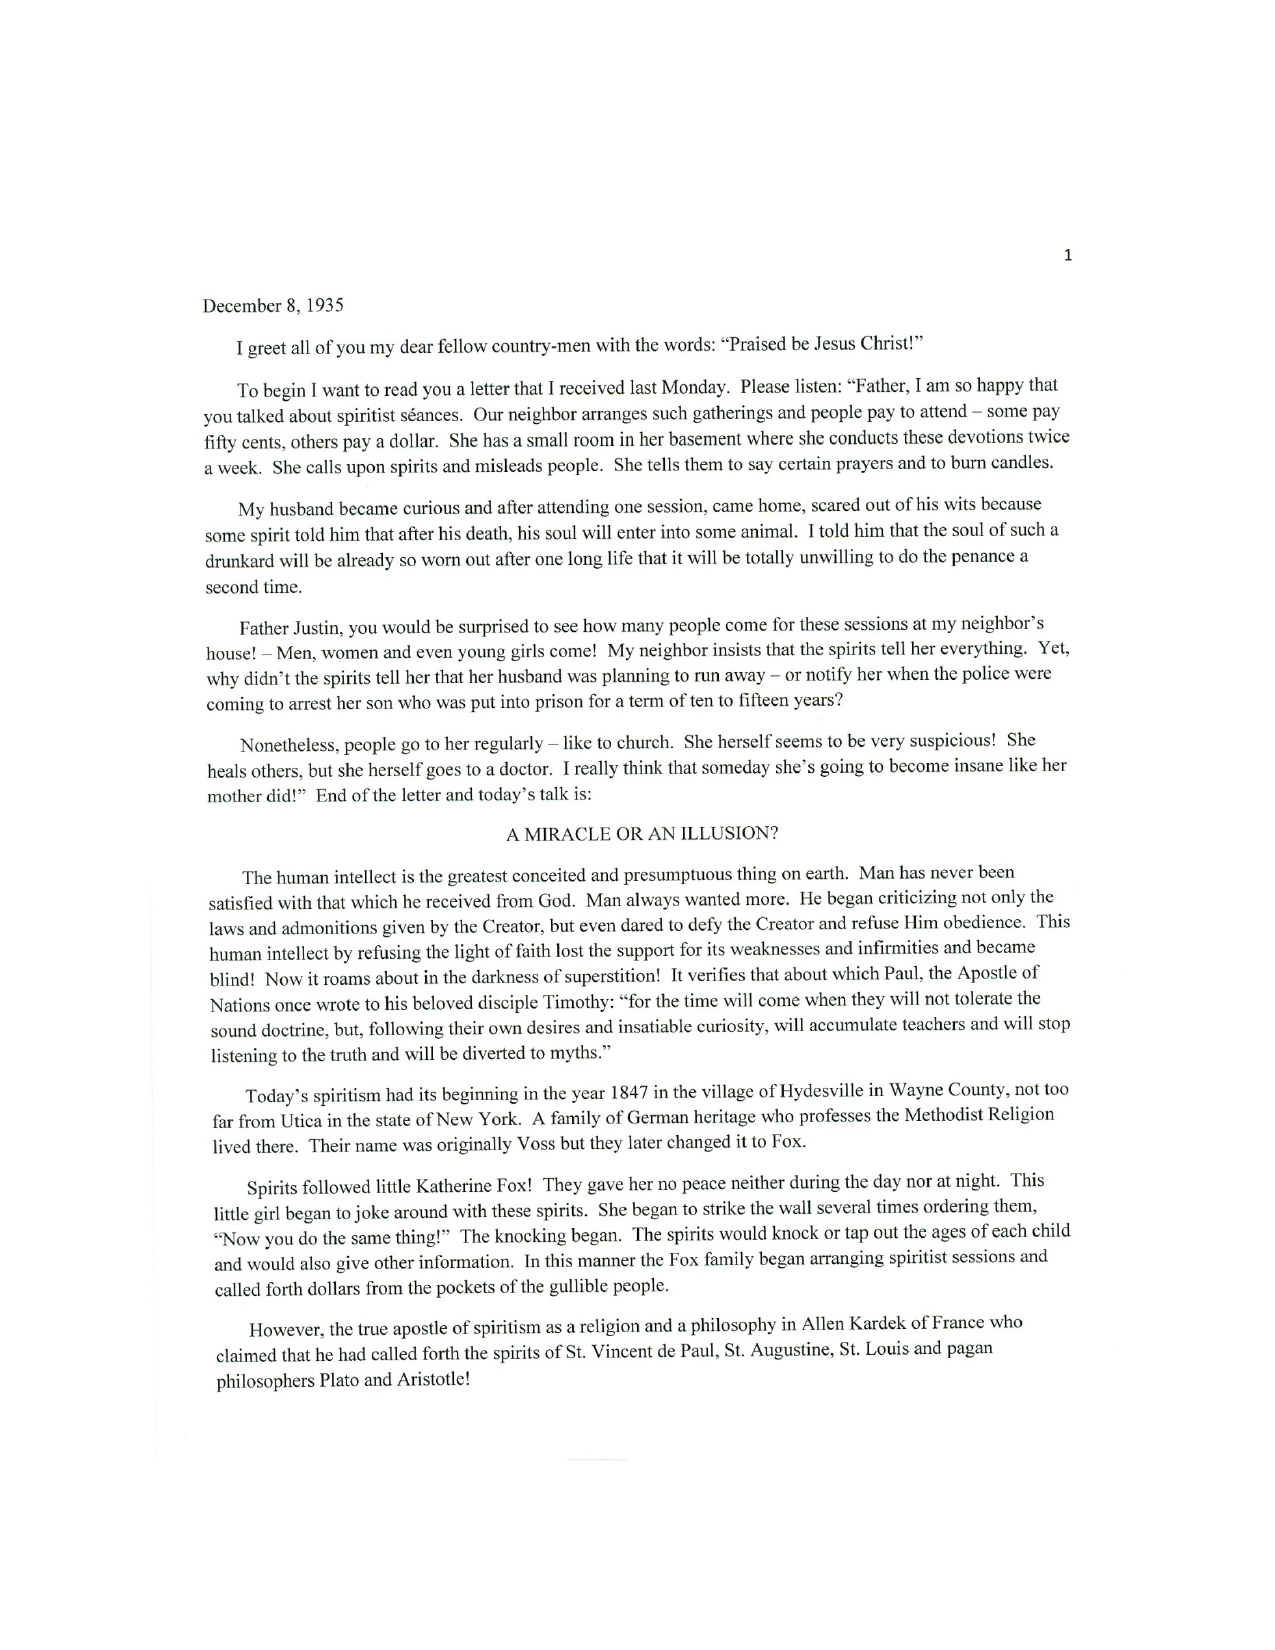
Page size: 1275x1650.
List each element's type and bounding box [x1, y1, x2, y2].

picture [150, 203, 1125, 1461]
